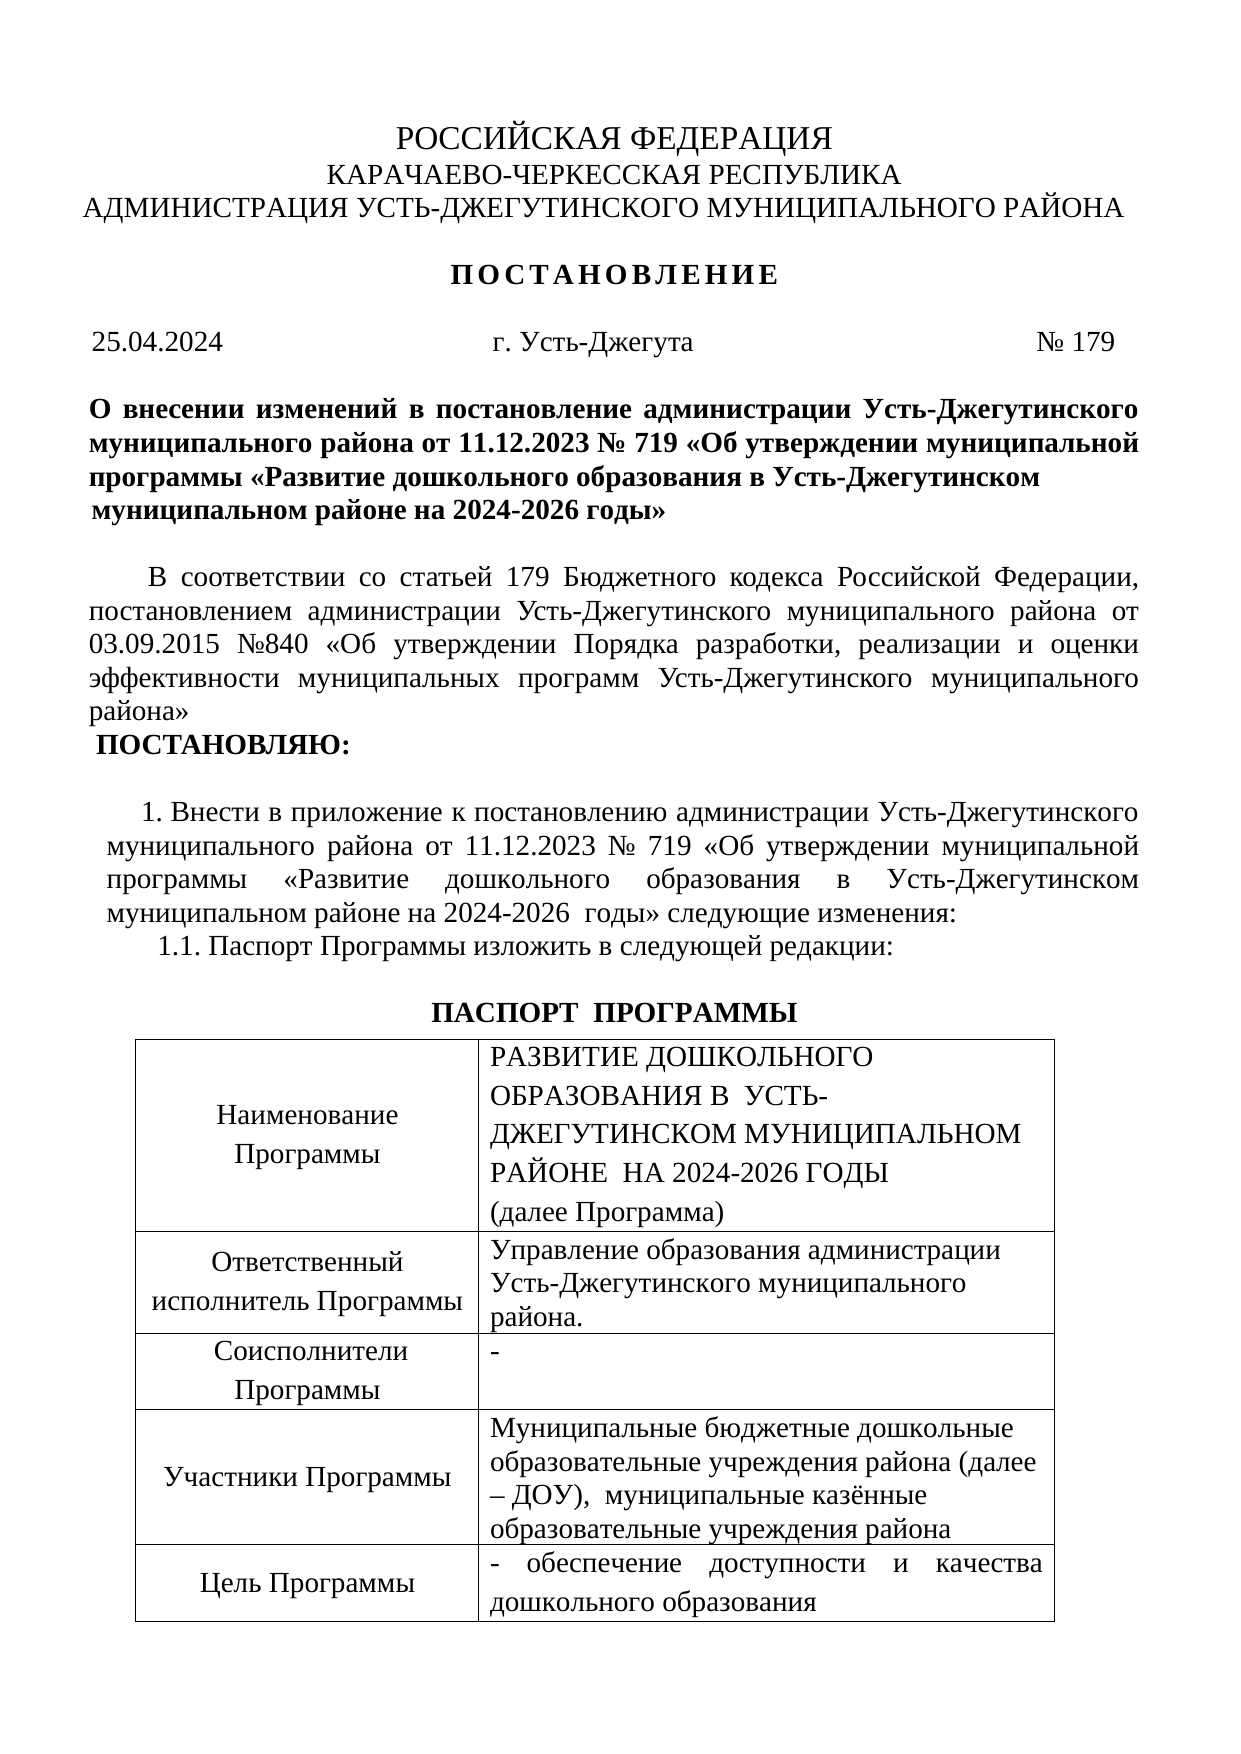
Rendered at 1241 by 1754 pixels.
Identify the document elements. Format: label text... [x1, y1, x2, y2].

text 1. Внести в приложение к постановлению администрации Усть-Джегутинского муниципального района от 11.12.2023 № 719 «Об утверждении муниципальной программы «Развитие дошкольного образования в Усть-Джегутинском муниципальном районе на 2024-2026 годы» следующие изменения: [106, 794, 1140, 928]
text АДМИНИСТРАЦИЯ УСТЬ-ДЖЕГУТИНСКОГО МУНИЦИПАЛЬНОГО РАЙОНА [0, 190, 1152, 224]
table_cell Ответственный исполнитель Программы [136, 1232, 478, 1332]
table_cell Муниципальные бюджетные дошкольные образовательные учреждения района (далее – ДОУ), муниципальные казённые образовательные учреждения района [479, 1410, 1054, 1544]
table_header РАЗВИТИЕ ДОШКОЛЬНОГО ОБРАЗОВАНИЯ В УСТЬ-ДЖЕГУТИНСКОМ МУНИЦИПАЛЬНОМ РАЙОНЕ НА 2024-2026 ГОДЫ (далее Программа) [479, 1040, 1054, 1231]
table_cell Соисполнители Программы [136, 1334, 478, 1409]
table_cell Управление образования администрации Усть-Джегутинского муниципального района. [479, 1232, 1054, 1332]
table_header Наименование Программы [136, 1040, 478, 1231]
text ПОСТАНОВЛЕНИЕ [77, 257, 1152, 291]
text муниципальном районе на 2024-2026 годы» [77, 492, 1140, 526]
text КАРАЧАЕВО-ЧЕРКЕССКАЯ РЕСПУБЛИКА [77, 157, 1152, 190]
text В соответствии со статьей 179 Бюджетного кодекса Российской Федерации, постановлением администрации Усть-Джегутинского муниципального района от 03.09.2015 №840 «Об утверждении Порядка разработки, реализации и оценки эффективности муниципальных программ Усть-Джегутинского муниципального района» [88, 559, 1140, 727]
text ПАСПОРТ программы [77, 995, 1152, 1029]
table_cell Цель Программы [136, 1545, 478, 1621]
table_cell - [479, 1334, 1054, 1409]
text ПОСТАНОВЛЯЮ: [88, 727, 1140, 761]
table_cell Участники Программы [136, 1410, 478, 1544]
text О внесении изменений в постановление администрации Усть-Джегутинского муниципального района от 11.12.2023 № 719 «Об утверждении муниципальной программы «Развитие дошкольного образования в Усть-Джегутинском [88, 392, 1140, 492]
text 25.04.2024 г. Усть-Джегута № 179 [77, 324, 1152, 358]
text 1.1. Паспорт Программы изложить в следующей редакции: [77, 928, 1140, 962]
text РОССИЙСКАЯ ФЕДЕРАЦИЯ [77, 118, 1152, 157]
table_cell - обеспечение доступности и качества дошкольного образования [479, 1545, 1054, 1621]
